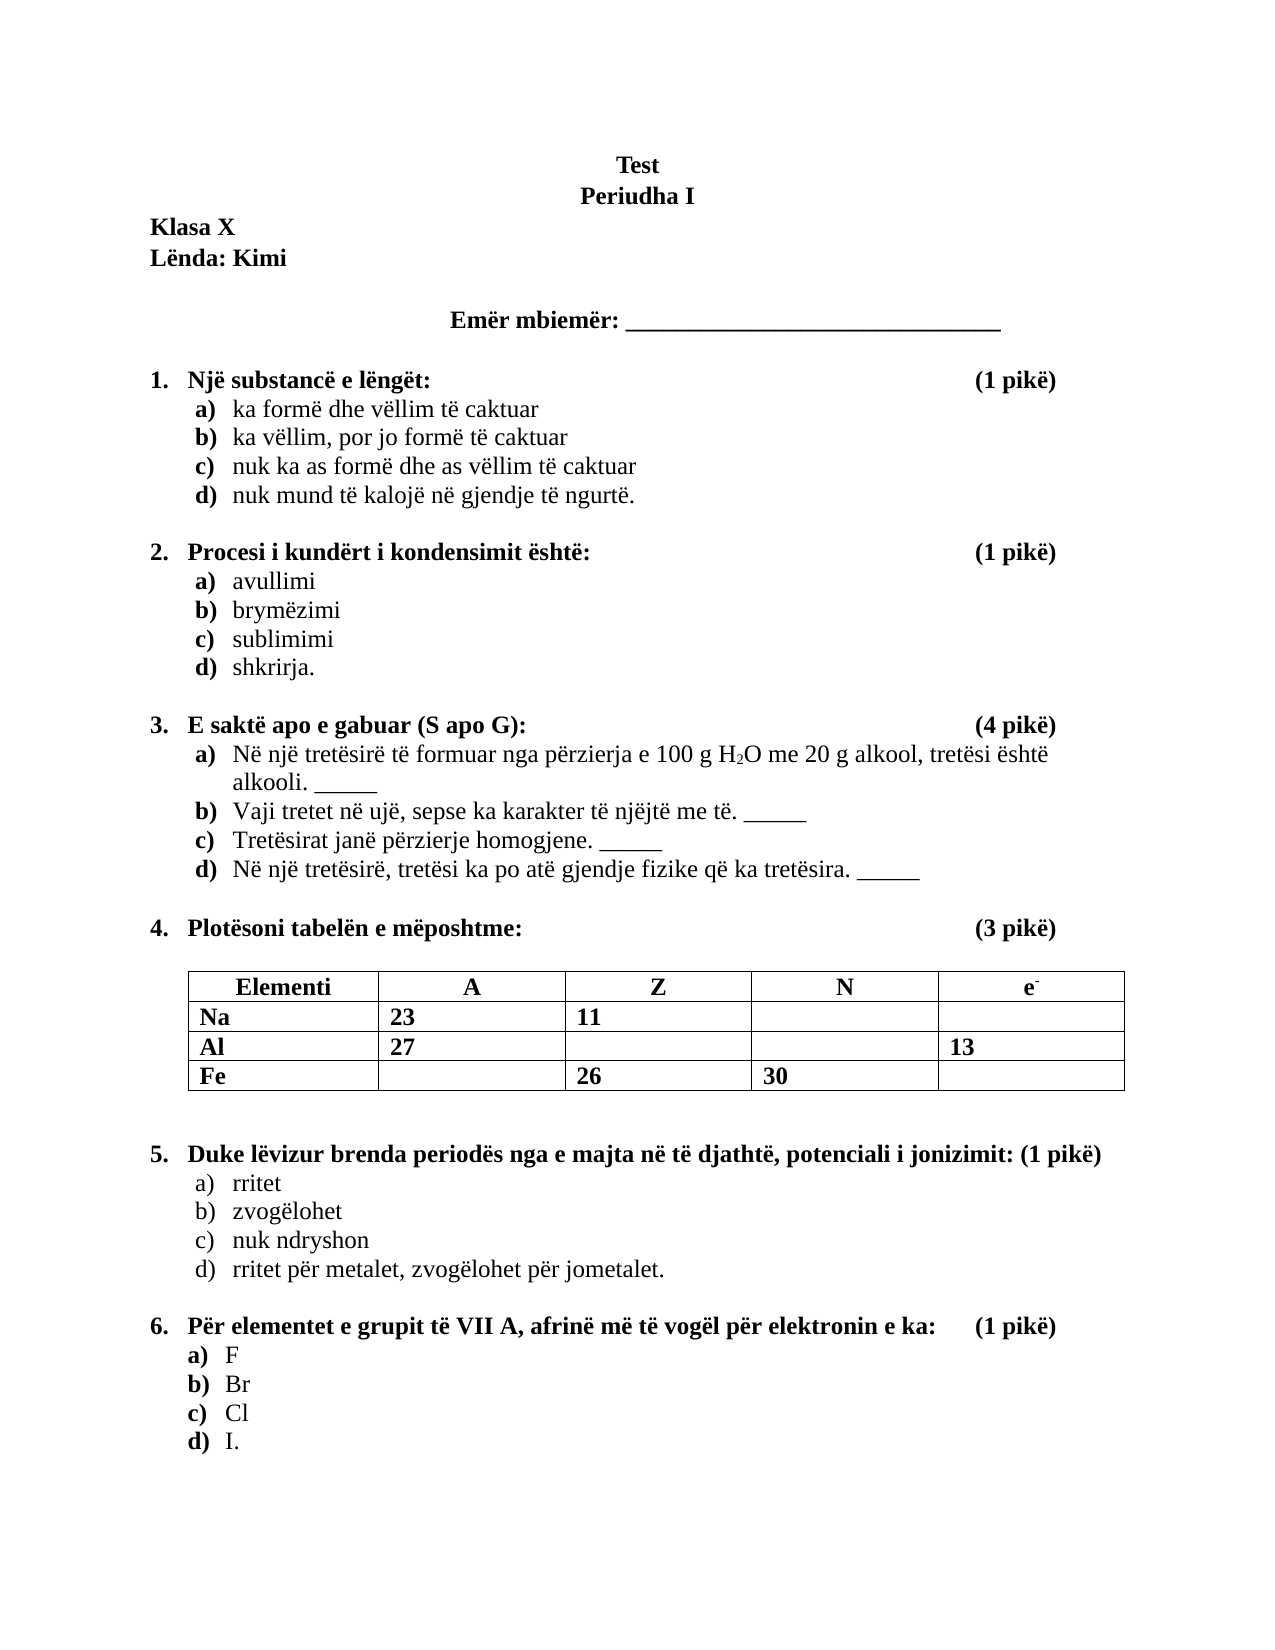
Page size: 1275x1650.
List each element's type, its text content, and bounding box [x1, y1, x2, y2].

table_cell 11 [566, 1002, 751, 1031]
list avullimi [195, 566, 1125, 595]
list brymëzimi [195, 595, 1125, 624]
text Lënda: Kimi [150, 243, 1125, 272]
text Test [150, 150, 1125, 179]
list Duke lëvizur brenda periodës nga e majta në të djathtë, potenciali i jonizimit: (1 pikë) [150, 1139, 1125, 1168]
table_cell [566, 1032, 751, 1060]
list Për elementet e grupit të VII A, afrinë më të vogël për elektronin e ka: (1 pikë) [150, 1311, 1125, 1340]
list Procesi i kundërt i kondensimit është: (1 pikë) [150, 537, 1125, 566]
table_header e- [939, 972, 1124, 1001]
table_cell [379, 1061, 565, 1090]
list Në një tretësirë, tretësi ka po atë gjendje fizike që ka tretësira. _____ [195, 854, 1125, 882]
list Br [187, 1369, 1125, 1398]
text Emër mbiemër: ______________________________ [375, 305, 1125, 334]
list Vaji tretet në ujë, sepse ka karakter të njëjtë me të. _____ [195, 796, 1125, 825]
table_cell 27 [379, 1032, 565, 1060]
list shkrirja. [195, 652, 1125, 681]
table_cell 23 [379, 1002, 565, 1031]
table_cell 26 [566, 1061, 751, 1090]
list nuk ndryshon [195, 1225, 1125, 1254]
list F [187, 1340, 1125, 1369]
list Plotësoni tabelën e mëposhtme: (3 pikë) [150, 913, 1125, 942]
list nuk ka as formë dhe as vëllim të caktuar [195, 451, 1125, 480]
table_cell Fe [189, 1061, 378, 1090]
list Në një tretësirë të formuar nga përzierja e 100 g H2O me 20 g alkool, tretësi është alkooli. _____ [195, 739, 1125, 796]
list rritet për metalet, zvogëlohet për jometalet. [195, 1254, 1125, 1283]
table_header Elementi [189, 972, 378, 1001]
list ka formë dhe vëllim të caktuar [195, 394, 1125, 422]
table_cell 13 [939, 1032, 1124, 1060]
text Klasa X [150, 212, 1125, 241]
table_header A [379, 972, 565, 1001]
list sublimimi [195, 624, 1125, 652]
table_header N [752, 972, 938, 1001]
text Periudha I [150, 181, 1125, 210]
list Tretësirat janë përzierje homogjene. _____ [195, 825, 1125, 854]
table_cell [939, 1061, 1124, 1090]
list E saktë apo e gabuar (S apo G): (4 pikë) [150, 710, 1125, 739]
list zvogëlohet [195, 1196, 1125, 1225]
table_header Z [566, 972, 751, 1001]
list Një substancë e lëngët: (1 pikë) [150, 365, 1125, 394]
table_cell 30 [752, 1061, 938, 1090]
table_cell Al [189, 1032, 378, 1060]
table_cell [939, 1002, 1124, 1031]
table_cell [752, 1032, 938, 1060]
list I. [187, 1426, 1125, 1455]
table_cell [752, 1002, 938, 1031]
list nuk mund të kalojë në gjendje të ngurtë. [195, 480, 1125, 509]
table_cell Na [189, 1002, 378, 1031]
list Cl [187, 1398, 1125, 1426]
list rritet [195, 1168, 1125, 1196]
list ka vëllim, por jo formë të caktuar [195, 422, 1125, 451]
